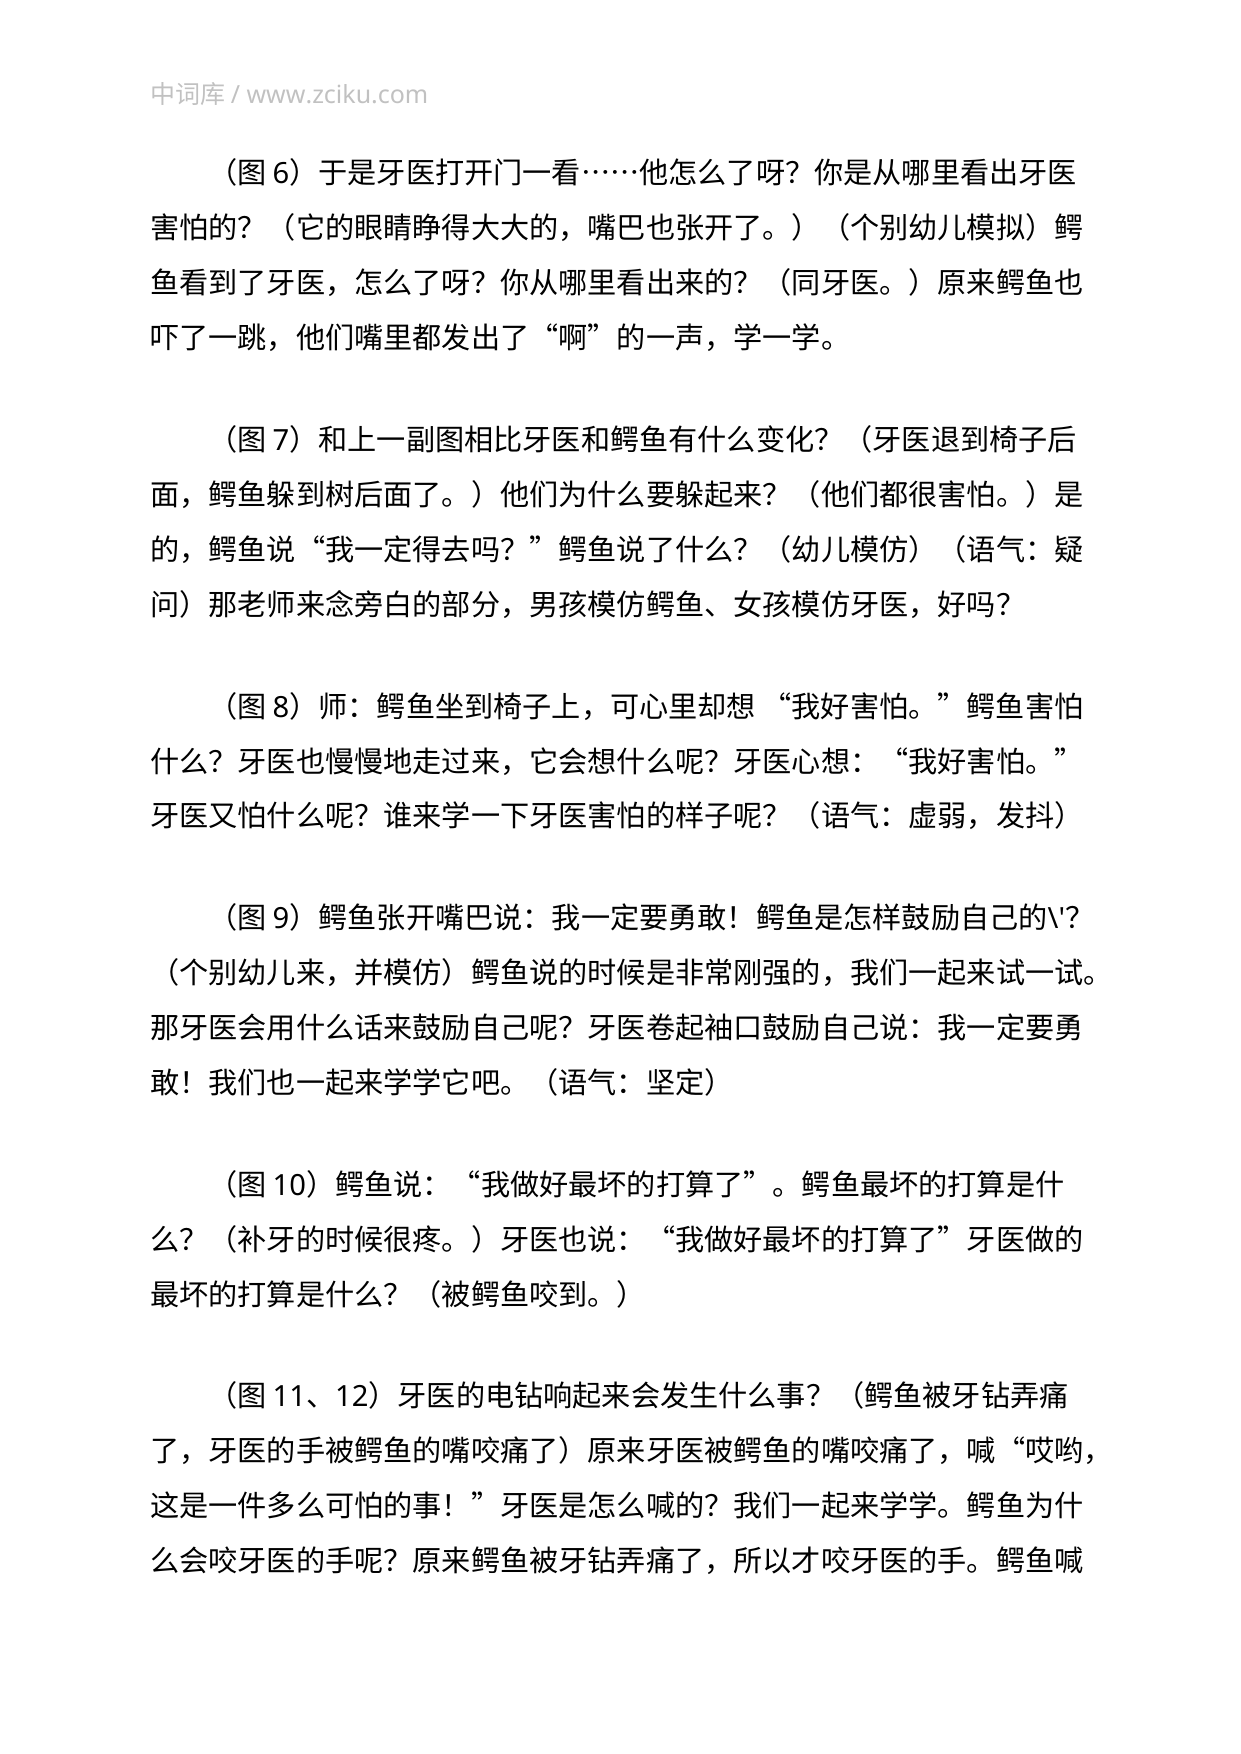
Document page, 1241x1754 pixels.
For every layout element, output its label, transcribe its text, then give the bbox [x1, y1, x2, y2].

text （图7）和上一副图相比牙医和鳄鱼有什么变化？（牙医退到椅子后面，鳄鱼躲到树后面了。）他们为什么要躲起来？（他们都很害怕。）是的，鳄鱼说“我一定得去吗？”鳄鱼说了什么？（幼儿模仿）（语气：疑问）那老师来念旁白的部分，男孩模仿鳄鱼、女孩模仿牙医，好吗？ [150, 417, 1090, 624]
text （图9）鳄鱼张开嘴巴说：我一定要勇敢！鳄鱼是怎样鼓励自己的\'？（个别幼儿来，并模仿）鳄鱼说的时候是非常刚强的，我们一起来试一试。那牙医会用什么话来鼓励自己呢？牙医卷起袖口鼓励自己说：我一定要勇敢！我们也一起来学学它吧。（语气：坚定） [150, 895, 1090, 1102]
text （图6）于是牙医打开门一看……他怎么了呀？你是从哪里看出牙医害怕的？（它的眼睛睁得大大的，嘴巴也张开了。）（个别幼儿模拟）鳄鱼看到了牙医，怎么了呀？你从哪里看出来的？（同牙医。）原来鳄鱼也吓了一跳，他们嘴里都发出了“啊”的一声，学一学。 [150, 150, 1090, 357]
text （图10）鳄鱼说：“我做好最坏的打算了”。鳄鱼最坏的打算是什么？（补牙的时候很疼。）牙医也说：“我做好最坏的打算了”牙医做的最坏的打算是什么？（被鳄鱼咬到。） [150, 1161, 1090, 1313]
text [150, 1373, 1090, 1580]
text （图8）师：鳄鱼坐到椅子上，可心里却想 “我好害怕。”鳄鱼害怕什么？牙医也慢慢地走过来，它会想什么呢？牙医心想：“我好害怕。”牙医又怕什么呢？谁来学一下牙医害怕的样子呢？（语气：虚弱，发抖） [150, 683, 1090, 835]
